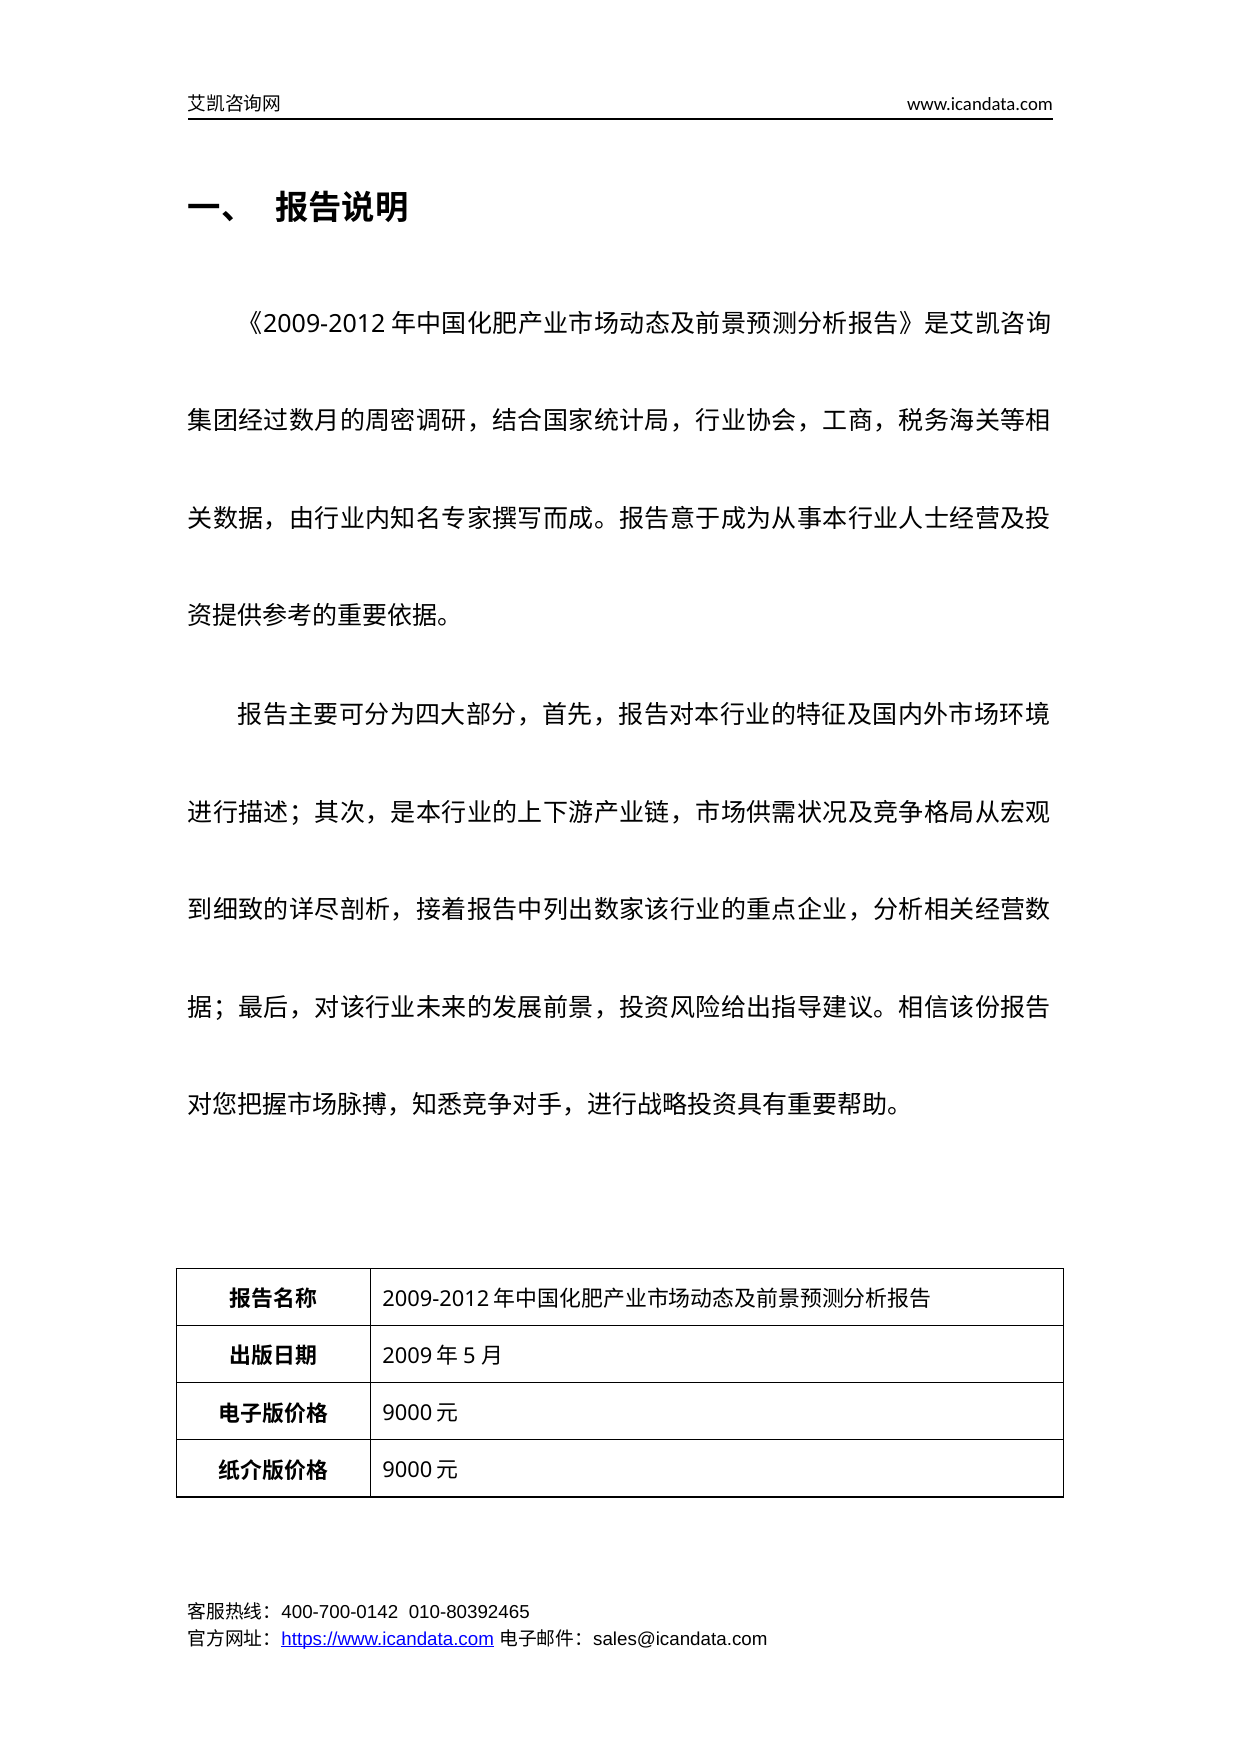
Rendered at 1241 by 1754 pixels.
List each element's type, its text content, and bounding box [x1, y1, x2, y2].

table_header 报告名称 [177, 1269, 370, 1325]
table_cell 9000元 [371, 1383, 1063, 1439]
table_header 2009-2012年中国化肥产业市场动态及前景预测分析报告 [371, 1269, 1063, 1325]
table_cell 纸介版价格 [177, 1440, 370, 1496]
table_cell 电子版价格 [177, 1383, 370, 1439]
text 报告主要可分为四大部分，首先，报告对本行业的特征及国内外市场环境进行描述；其次，是本行业的上下游产业链，市场供需状况及竞争格局从宏观到细致的详尽剖析，接着报告中列出数家该行业的重点企业，分析相关经营数据；最后，对该行业未来的发展前景，投资风险给出指导建议。相信该份报告对您把握市场脉搏，知悉竞争对手，进行战略投资具有重要帮助。 [187, 681, 1053, 1136]
table_cell 出版日期 [177, 1326, 370, 1382]
text 《2009-2012年中国化肥产业市场动态及前景预测分析报告》是艾凯咨询集团经过数月的周密调研，结合国家统计局，行业协会，工商，税务海关等相关数据，由行业内知名专家撰写而成。报告意于成为从事本行业人士经营及投资提供参考的重要依据。 [187, 289, 1053, 646]
subtitle 报告说明 [187, 172, 1053, 237]
table_cell 2009年5 月 [371, 1326, 1063, 1382]
table_cell 9000元 [371, 1440, 1063, 1496]
